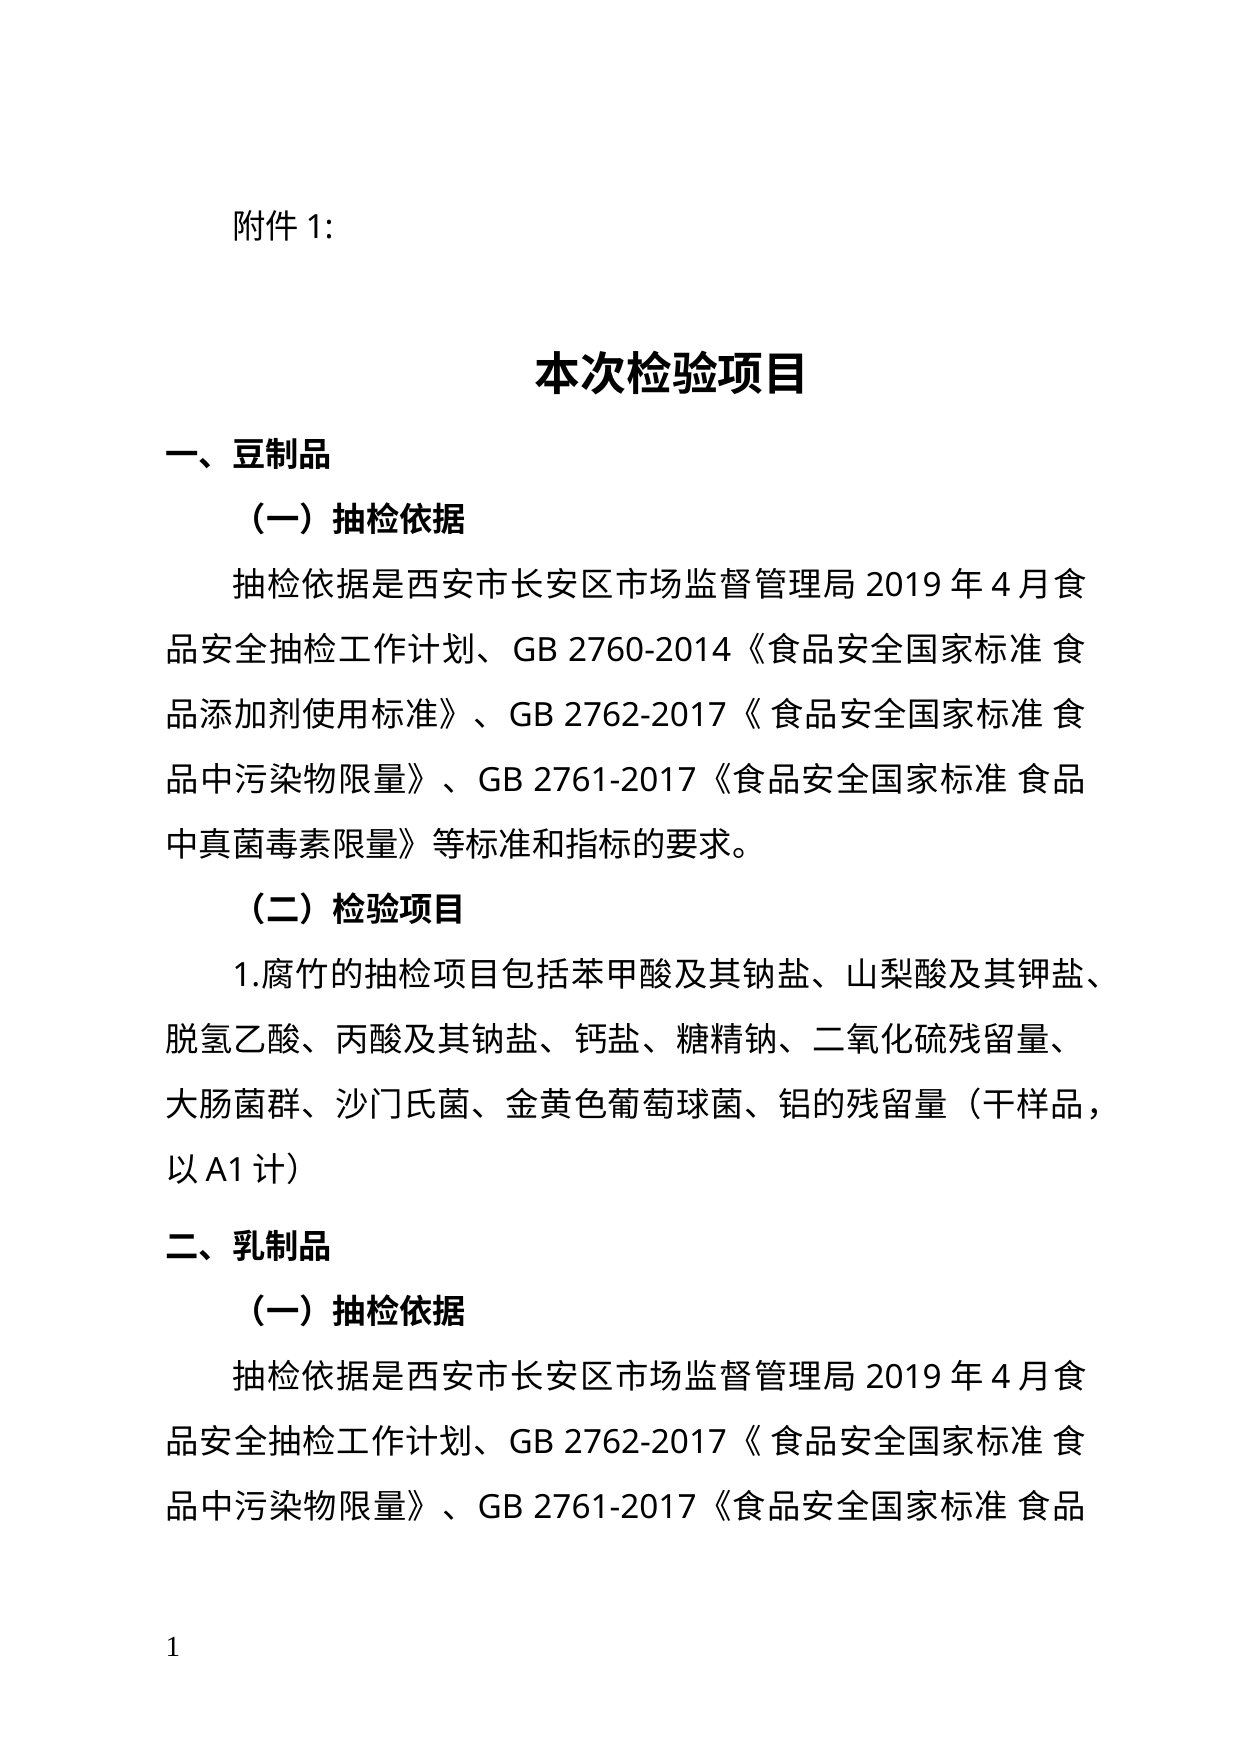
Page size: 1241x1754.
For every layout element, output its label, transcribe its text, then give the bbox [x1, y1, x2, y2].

text （二）检验项目 [165, 874, 1087, 939]
text 附件1: [165, 192, 1087, 257]
list 1.腐竹的抽检项目包括苯甲酸及其钠盐、山梨酸及其钾盐、脱氢乙酸、丙酸及其钠盐、钙盐、糖精钠、二氧化硫残留量、大肠菌群、沙门氏菌、金黄色葡萄球菌、铝的残留量（干样品，以A1计） [165, 939, 1087, 1199]
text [165, 1342, 1087, 1537]
list 一、豆制品 [165, 419, 1087, 484]
text （一）抽检依据 [165, 484, 1087, 549]
text （一）抽检依据 [165, 1277, 1087, 1342]
list 二、乳制品 [165, 1212, 1087, 1277]
text 抽检依据是西安市长安区市场监督管理局2019年4月食品安全抽检工作计划、GB 2760-2014《食品安全国家标准 食品添加剂使用标准》、GB 2762-2017《 食品安全国家标准 食品中污染物限量》、GB 2761-2017《食品安全国家标准 食品中真菌毒素限量》等标准和指标的要求。 [165, 549, 1087, 874]
text 本次检验项目 [165, 322, 1087, 419]
